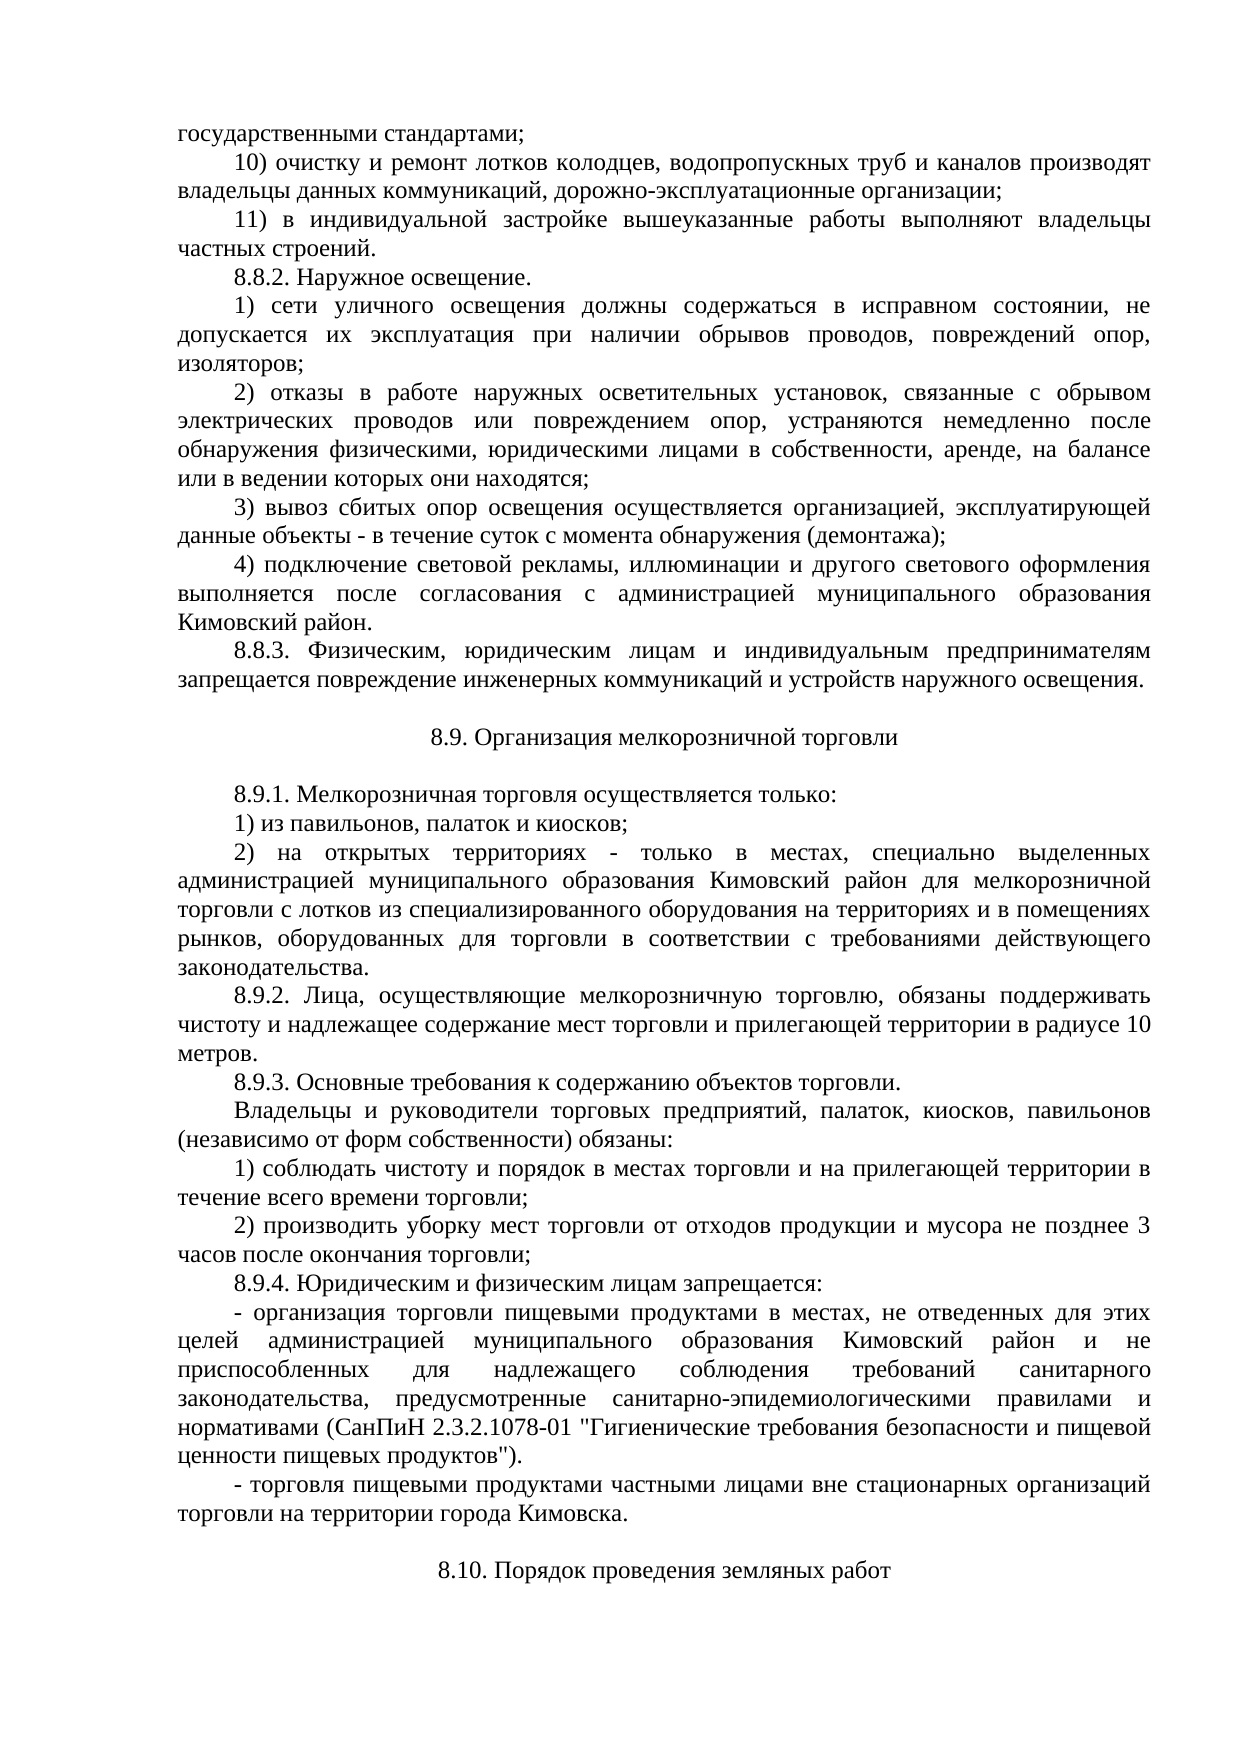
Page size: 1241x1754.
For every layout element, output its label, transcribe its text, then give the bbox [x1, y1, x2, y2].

text 10) очистку и ремонт лотков колодцев, водопропускных труб и каналов производят владельцы данных коммуникаций, дорожно-эксплуатационные организации; [177, 147, 1152, 204]
text 8.9.2. Лица, осуществляющие мелкорозничную торговлю, обязаны поддерживать чистоту и надлежащее содержание мест торговли и прилегающей территории в радиусе 10 метров. [177, 981, 1152, 1067]
text 2) отказы в работе наружных осветительных установок, связанные с обрывом электрических проводов или повреждением опор, устраняются немедленно после обнаружения физическими, юридическими лицами в собственности, аренде, на балансе или в ведении которых они находятся; [177, 377, 1152, 492]
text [177, 118, 1152, 147]
text 3) вывоз сбитых опор освещения осуществляется организацией, эксплуатирующей данные объекты - в течение суток с момента обнаружения (демонтажа); [177, 492, 1152, 549]
text 1) из павильонов, палаток и киосков; [177, 808, 1152, 837]
text 8.9.1. Мелкорозничная торговля осуществляется только: [177, 779, 1152, 808]
text 8.9. Организация мелкорозничной торговли [177, 722, 1152, 751]
text 8.8.2. Наружное освещение. [177, 262, 1152, 291]
text 8.10. Порядок проведения земляных работ [177, 1556, 1152, 1584]
text 4) подключение световой рекламы, иллюминации и другого светового оформления выполняется после согласования с администрацией муниципального образования Кимовский район. [177, 549, 1152, 636]
text 8.8.3. Физическим, юридическим лицам и индивидуальным предпринимателям запрещается повреждение инженерных коммуникаций и устройств наружного освещения. [177, 636, 1152, 693]
text 8.9.3. Основные требования к содержанию объектов торговли. [177, 1067, 1152, 1096]
text 1) соблюдать чистоту и порядок в местах торговли и на прилегающей территории в течение всего времени торговли; [177, 1153, 1152, 1211]
text - торговля пищевыми продуктами частными лицами вне стационарных организаций торговли на территории города Кимовска. [177, 1469, 1152, 1527]
text 8.9.4. Юридическим и физическим лицам запрещается: [177, 1268, 1152, 1297]
text 11) в индивидуальной застройке вышеуказанные работы выполняют владельцы частных строений. [177, 204, 1152, 262]
text - организация торговли пищевыми продуктами в местах, не отведенных для этих целей администрацией муниципального образования Кимовский район и не приспособленных для надлежащего соблюдения требований санитарного законодательства, предусмотренные санитарно-эпидемиологическими правилами и нормативами (СанПиН 2.3.2.1078-01 "Гигиенические требования безопасности и пищевой ценности пищевых продуктов"). [177, 1297, 1152, 1469]
text 2) на открытых территориях - только в местах, специально выделенных администрацией муниципального образования Кимовский район для мелкорозничной торговли с лотков из специализированного оборудования на территориях и в помещениях рынков, оборудованных для торговли в соответствии с требованиями действующего законодательства. [177, 837, 1152, 981]
text 2) производить уборку мест торговли от отходов продукции и мусора не позднее 3 часов после окончания торговли; [177, 1211, 1152, 1268]
text Владельцы и руководители торговых предприятий, палаток, киосков, павильонов (независимо от форм собственности) обязаны: [177, 1096, 1152, 1153]
text 1) сети уличного освещения должны содержаться в исправном состоянии, не допускается их эксплуатация при наличии обрывов проводов, повреждений опор, изоляторов; [177, 291, 1152, 377]
